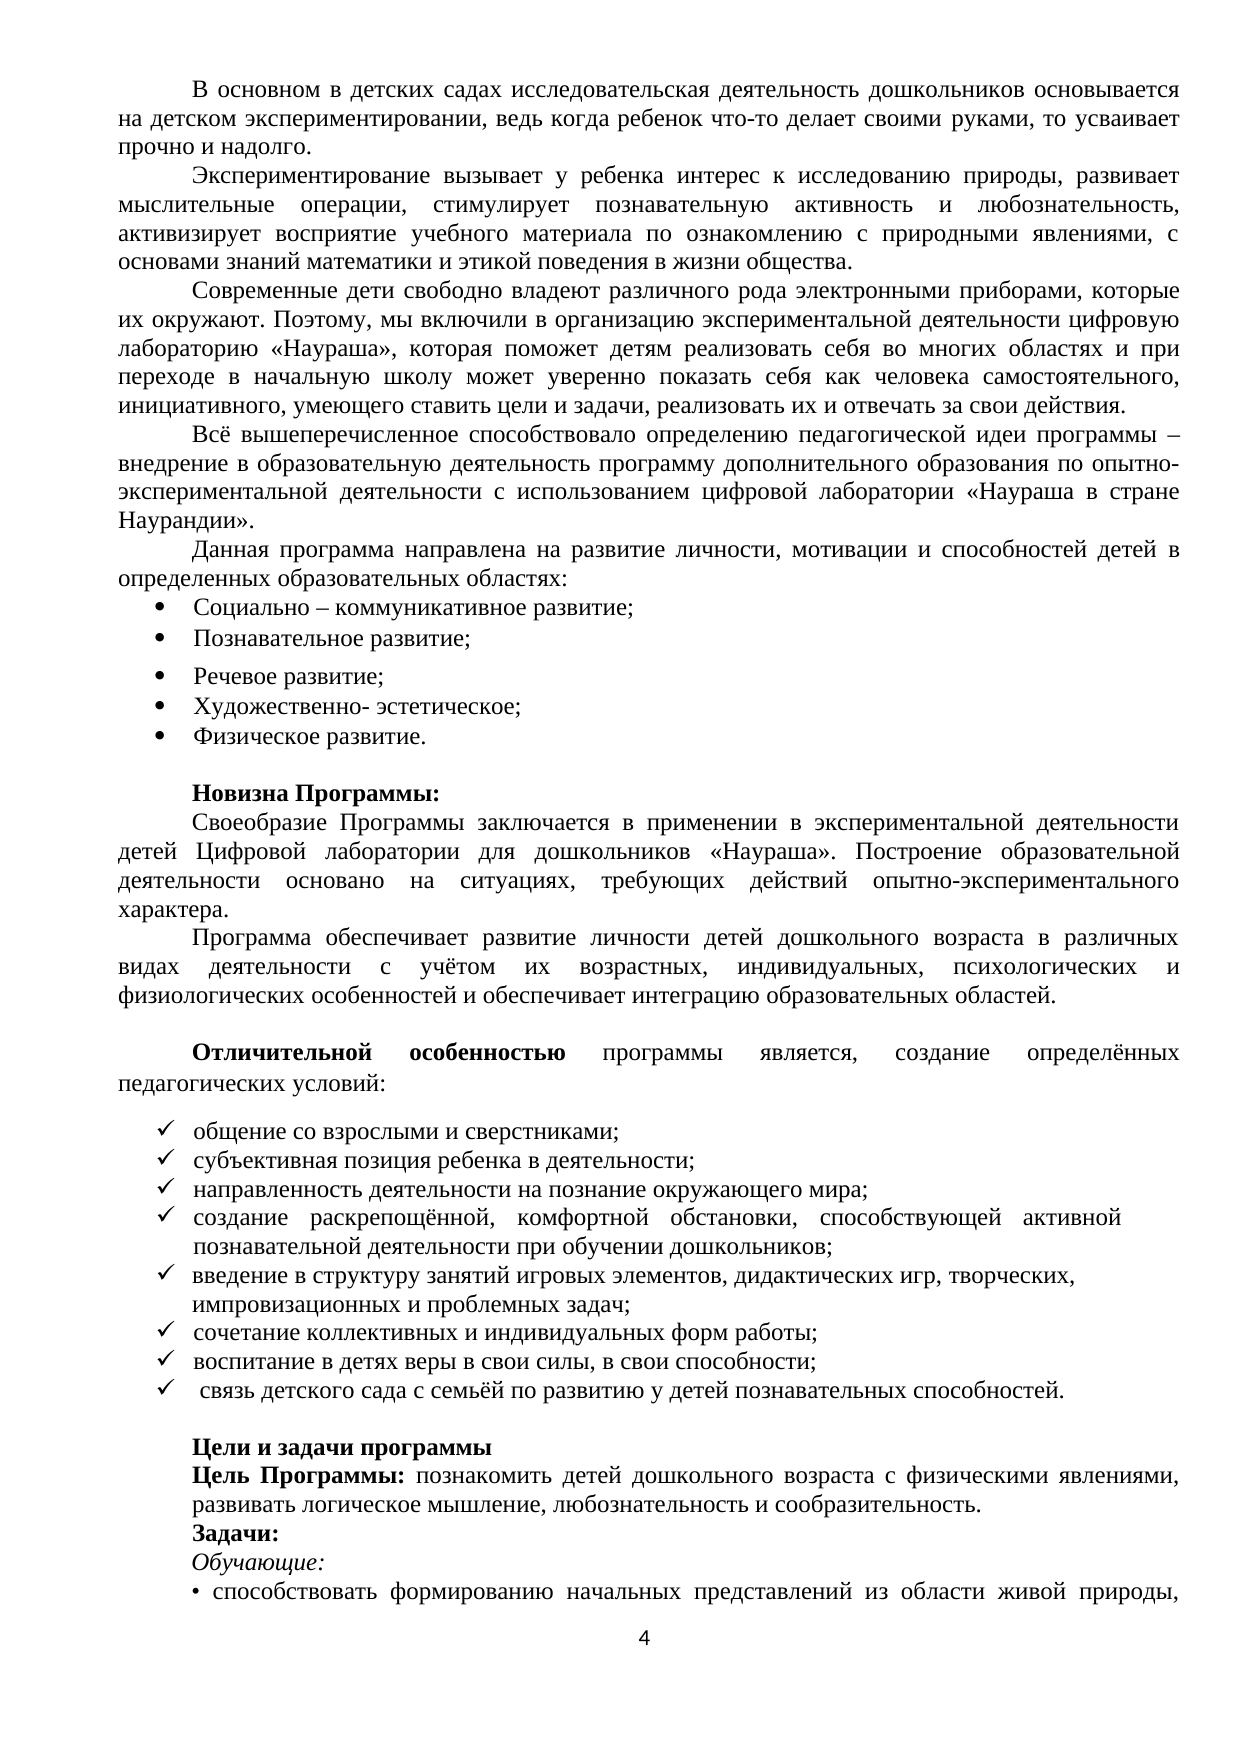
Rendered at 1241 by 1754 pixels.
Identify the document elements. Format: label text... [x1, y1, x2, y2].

text В основном в детских садах исследовательская деятельность дошкольников основывается на детском экспериментировании, ведь когда ребенок что-то делает своими руками, то усваивает прочно и надолго. [118, 74, 1180, 160]
list направленность деятельности на познание окружающего мира; [155, 1174, 1180, 1202]
list Художественно- эстетическое; [155, 690, 1180, 721]
list связь детского сада с семьёй по развитию у детей познавательных способностей. [155, 1375, 1180, 1404]
list введение в структуру занятий игровых элементов, дидактических игр, творческих, импровизационных и проблемных задач; [156, 1260, 1180, 1317]
text Программа обеспечивает развитие личности детей дошкольного возраста в различных видах деятельности с учётом их возрастных, индивидуальных, психологических и физиологических особенностей и обеспечивает интеграцию образовательных областей. [118, 922, 1180, 1009]
list воспитание в детях веры в свои силы, в свои способности; [155, 1346, 1180, 1375]
text Всё вышеперечисленное способствовало определению педагогической идеи программы – внедрение в образовательную деятельность программу дополнительного образования по опытно-экспериментальной деятельности с использованием цифровой лаборатории «Наураша в стране Наурандии». [118, 419, 1180, 534]
list сочетание коллективных и индивидуальных форм работы; [155, 1317, 1180, 1346]
subtitle Цели и задачи программы [192, 1432, 1180, 1461]
text Современные дети свободно владеют различного рода электронными приборами, которые их окружают. Поэтому, мы включили в организацию экспериментальной деятельности цифровую лабораторию «Наураша», которая поможет детям реализовать себя во многих областях и при переходе в начальную школу может уверенно показать себя как человека самостоятельного, инициативного, умеющего ставить цели и задачи, реализовать их и отвечать за свои действия. [118, 275, 1180, 419]
list Обучающие: [191, 1547, 1180, 1576]
list субъективная позиция ребенка в деятельности; [155, 1145, 1180, 1174]
text Цель Программы: познакомить детей дошкольного возраста с физическими явлениями, развивать логическое мышление, любознательность и сообразительность. [192, 1461, 1180, 1518]
text Экспериментирование вызывает у ребенка интерес к исследованию природы, развивает мыслительные операции, стимулирует познавательную активность и любознательность, активизирует восприятие учебного материала по ознакомлению с природными явлениями, с основами знаний математики и этикой поведения в жизни общества. [118, 160, 1180, 275]
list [191, 1576, 1180, 1605]
subtitle Новизна Программы: [192, 779, 1180, 807]
text Своеобразие Программы заключается в применении в экспериментальной деятельности детей Цифровой лаборатории для дошкольников «Наураша». Построение образовательной деятельности основано на ситуациях, требующих действий опытно-экспериментального характера. [118, 807, 1180, 922]
list Речевое развитие; [155, 660, 1180, 690]
text Отличительной особенностью программы является, создание определённых педагогических условий: [118, 1037, 1180, 1097]
subtitle Задачи: [192, 1519, 1180, 1547]
list создание раскрепощённой, комфортной обстановки, способствующей активной познавательной деятельности при обучении дошкольников; [156, 1202, 1180, 1260]
list Социально – коммуникативное развитие; [155, 591, 1180, 622]
list общение со взрослыми и сверстниками; [155, 1116, 1180, 1145]
list Физическое развитие. [155, 721, 1180, 750]
text Данная программа направлена на развитие личности, мотивации и способностей детей в определенных образовательных областях: [118, 534, 1180, 591]
list Познавательное развитие; [155, 622, 1180, 652]
